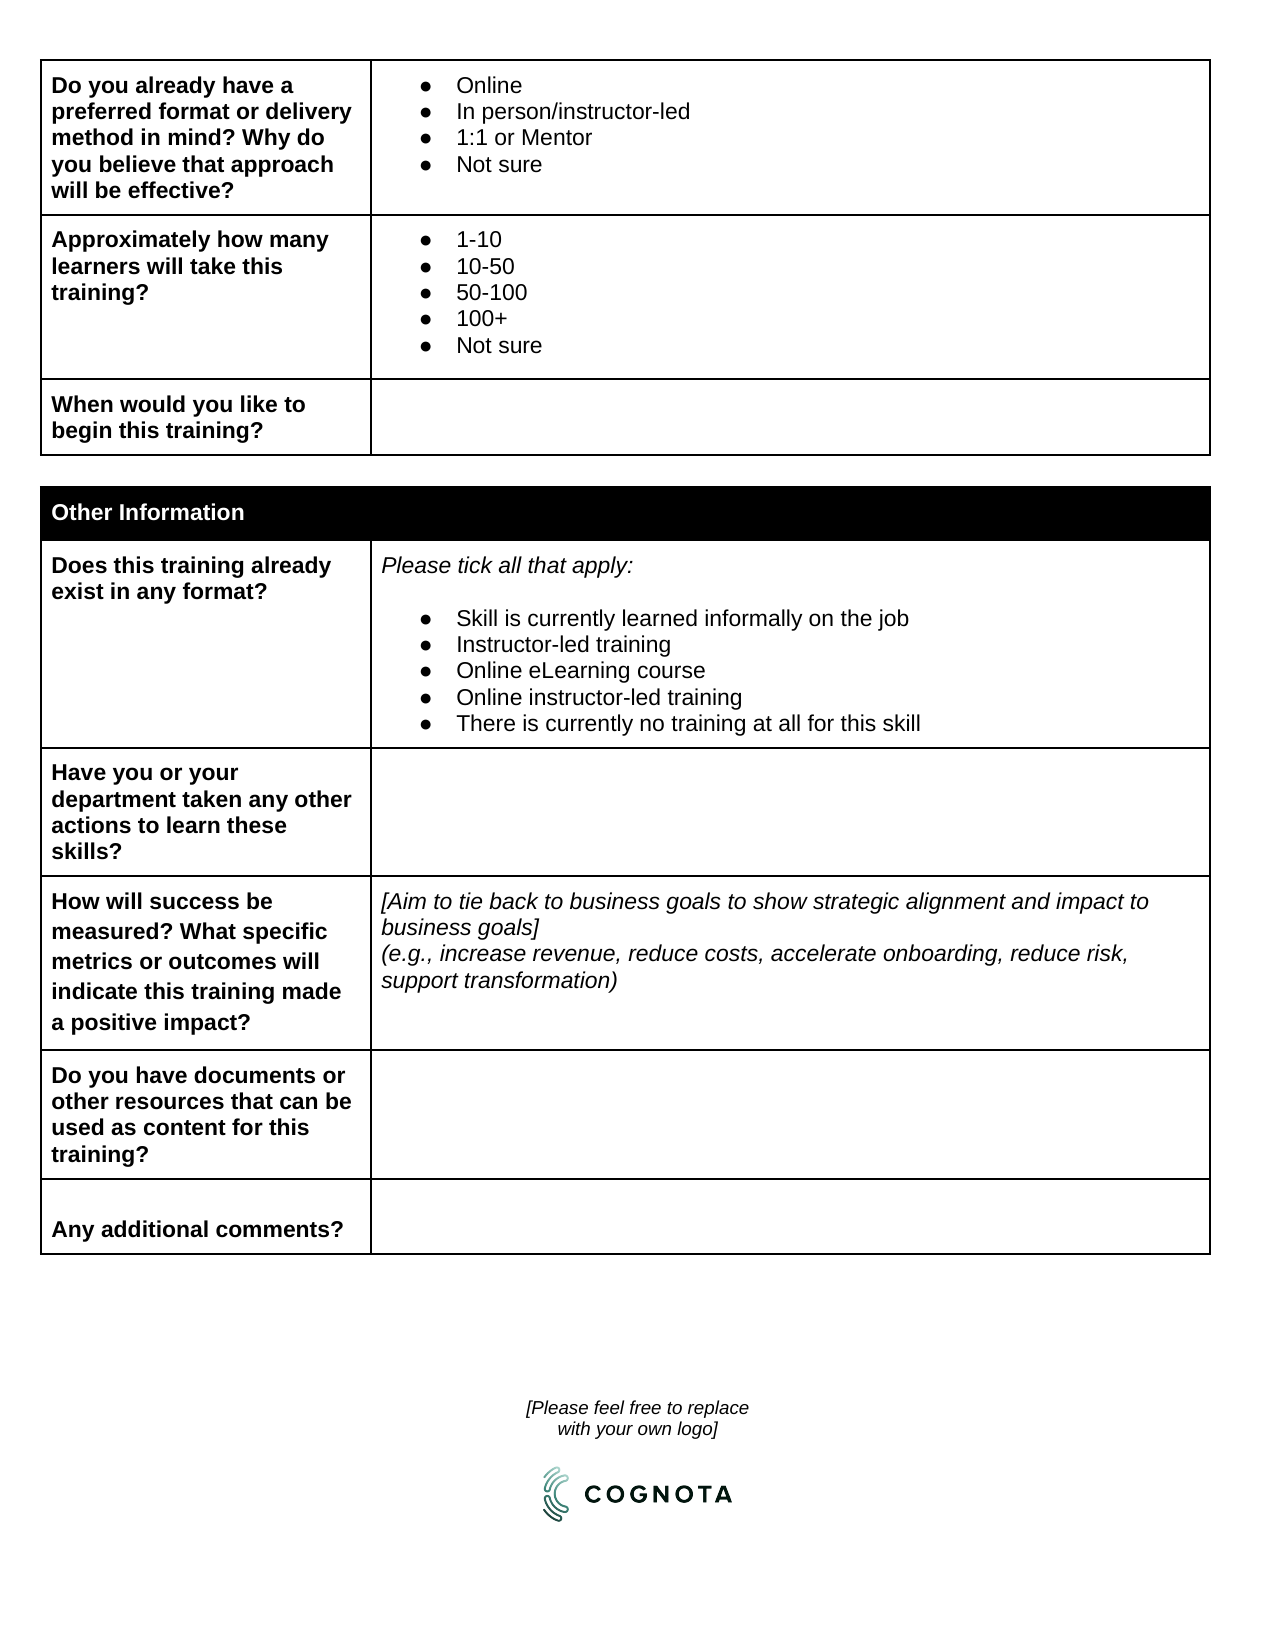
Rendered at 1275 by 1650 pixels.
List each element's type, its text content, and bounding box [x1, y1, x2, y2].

table_cell Please tick all that apply: Skill is currently learned informally on the job Instructor-led training Online eLearning course Online instructor-led training There is currently no training at all for this skill [372, 541, 1209, 747]
table_cell Online In person/instructor-led 1:1 or Mentor Not sure [372, 61, 1209, 214]
table_cell Have you or your department taken any other actions to learn these skills? [42, 749, 370, 875]
table_cell [372, 380, 1209, 454]
table_cell 1-10 10-50 50-100 100+ Not sure [372, 216, 1209, 378]
table_cell [372, 1051, 1209, 1177]
table_cell Do you already have a preferred format or delivery method in mind? Why do you believe that approach will be effective? [42, 61, 370, 214]
table_cell Do you have documents or other resources that can be used as content for this training? [42, 1051, 370, 1177]
table_cell Does this training already exist in any format? [42, 541, 370, 747]
table_cell [372, 1180, 1209, 1253]
table_cell Any additional comments? [42, 1180, 370, 1253]
table_header Other Information [42, 488, 1209, 539]
table_cell [Aim to tie back to business goals to show strategic alignment and impact to business goals] (e.g., increase revenue, reduce costs, accelerate onboarding, reduce risk, support transformation) [372, 877, 1209, 1049]
table_cell Approximately how many learners will take this training? [42, 216, 370, 378]
table_cell [372, 749, 1209, 875]
picture [516, 1439, 759, 1549]
table_cell When would you like to begin this training? [42, 380, 370, 454]
table_cell How will success be measured? What specific metrics or outcomes will indicate this training made a positive impact? [42, 877, 370, 1049]
